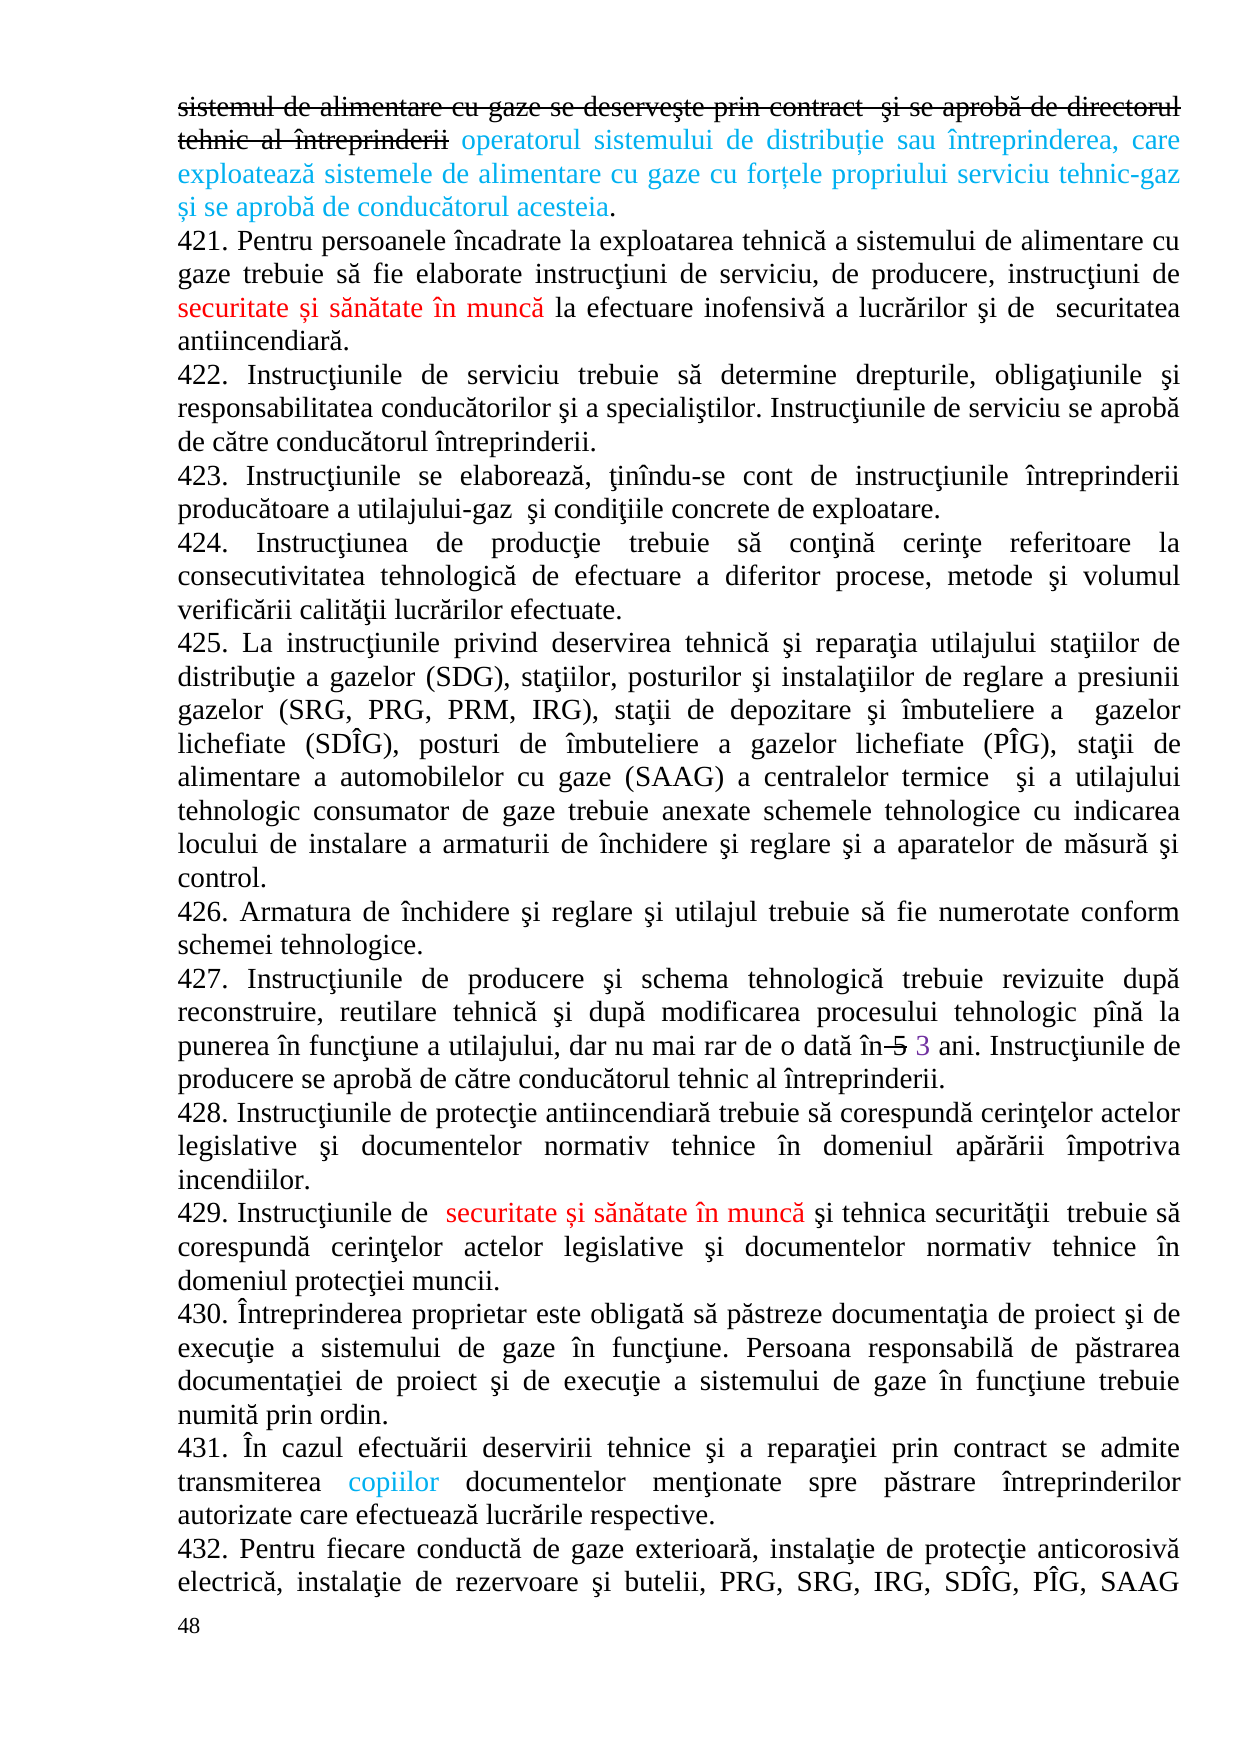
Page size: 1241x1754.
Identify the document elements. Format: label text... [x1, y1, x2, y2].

title 428. Instrucţiunile de protecţie antiincendiară trebuie să corespundă cerinţelor actelor legislative şi documentelor normativ tehnice în domeniul apărării împotriva incendiilor. [177, 1095, 1181, 1196]
title 426. Armatura de închidere şi reglare şi utilajul trebuie să fie numerotate conform schemei tehnologice. [177, 894, 1181, 961]
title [177, 1531, 1181, 1598]
title 427. Instrucţiunile de producere şi schema tehnologică trebuie revizuite după reconstruire, reutilare tehnică şi după modificarea procesului tehnologic pînă la punerea în funcţiune a utilajului, dar nu mai rar de o dată în 5 3 ani. Instrucţiunile de producere se aprobă de către conducătorul tehnic al întreprinderii. [177, 961, 1181, 1095]
title 430. Întreprinderea proprietar este obligată să păstreze documentaţia de proiect şi de execuţie a sistemului de gaze în funcţiune. Persoana responsabilă de păstrarea documentaţiei de proiect şi de execuţie a sistemului de gaze în funcţiune trebuie numită prin ordin. [177, 1296, 1181, 1430]
title 429. Instrucţiunile de securitate și sănătate în muncă şi tehnica securităţii trebuie să corespundă cerinţelor actelor legislative şi documentelor normativ tehnice în domeniul protecţiei muncii. [177, 1196, 1181, 1296]
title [177, 108, 1181, 223]
title 421. Pentru persoanele încadrate la exploatarea tehnică a sistemului de alimentare cu gaze trebuie să fie elaborate instrucţiuni de serviciu, de producere, instrucţiuni de securitate și sănătate în muncă la efectuare inofensivă a lucrărilor şi de securitatea antiincendiară. [177, 223, 1181, 357]
title 423. Instrucţiunile se elaborează, ţinîndu-se cont de instrucţiunile întreprinderii producătoare a utilajului-gaz şi condiţiile concrete de exploatare. [177, 458, 1181, 525]
title 422. Instrucţiunile de serviciu trebuie să determine drepturile, obligaţiunile şi responsabilitatea conducătorilor şi a specialiştilor. Instrucţiunile de serviciu se aprobă de către conducătorul întreprinderii. [177, 357, 1181, 458]
title 424. Instrucţiunea de producţie trebuie să conţină cerinţe referitoare la consecutivitatea tehnologică de efectuare a diferitor procese, metode şi volumul verificării calităţii lucrărilor efectuate. [177, 525, 1181, 625]
title 425. La instrucţiunile privind deservirea tehnică şi reparaţia utilajului staţiilor de distribuţie a gazelor (SDG), staţiilor, posturilor şi instalaţiilor de reglare a presiunii gazelor (SRG, PRG, PRM, IRG), staţii de depozitare şi îmbuteliere a gazelor lichefiate (SDÎG), posturi de îmbuteliere a gazelor lichefiate (PÎG), staţii de alimentare a automobilelor cu gaze (SAAG) a centralelor termice şi a utilajului tehnologic consumator de gaze trebuie anexate schemele tehnologice cu indicarea locului de instalare a armaturii de închidere şi reglare şi a aparatelor de măsură şi control. [177, 625, 1181, 894]
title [177, 89, 1181, 107]
title 431. În cazul efectuării deservirii tehnice şi a reparaţiei prin contract se admite transmiterea copiilor documentelor menţionate spre păstrare întreprinderilor autorizate care efectuează lucrările respective. [177, 1430, 1181, 1531]
